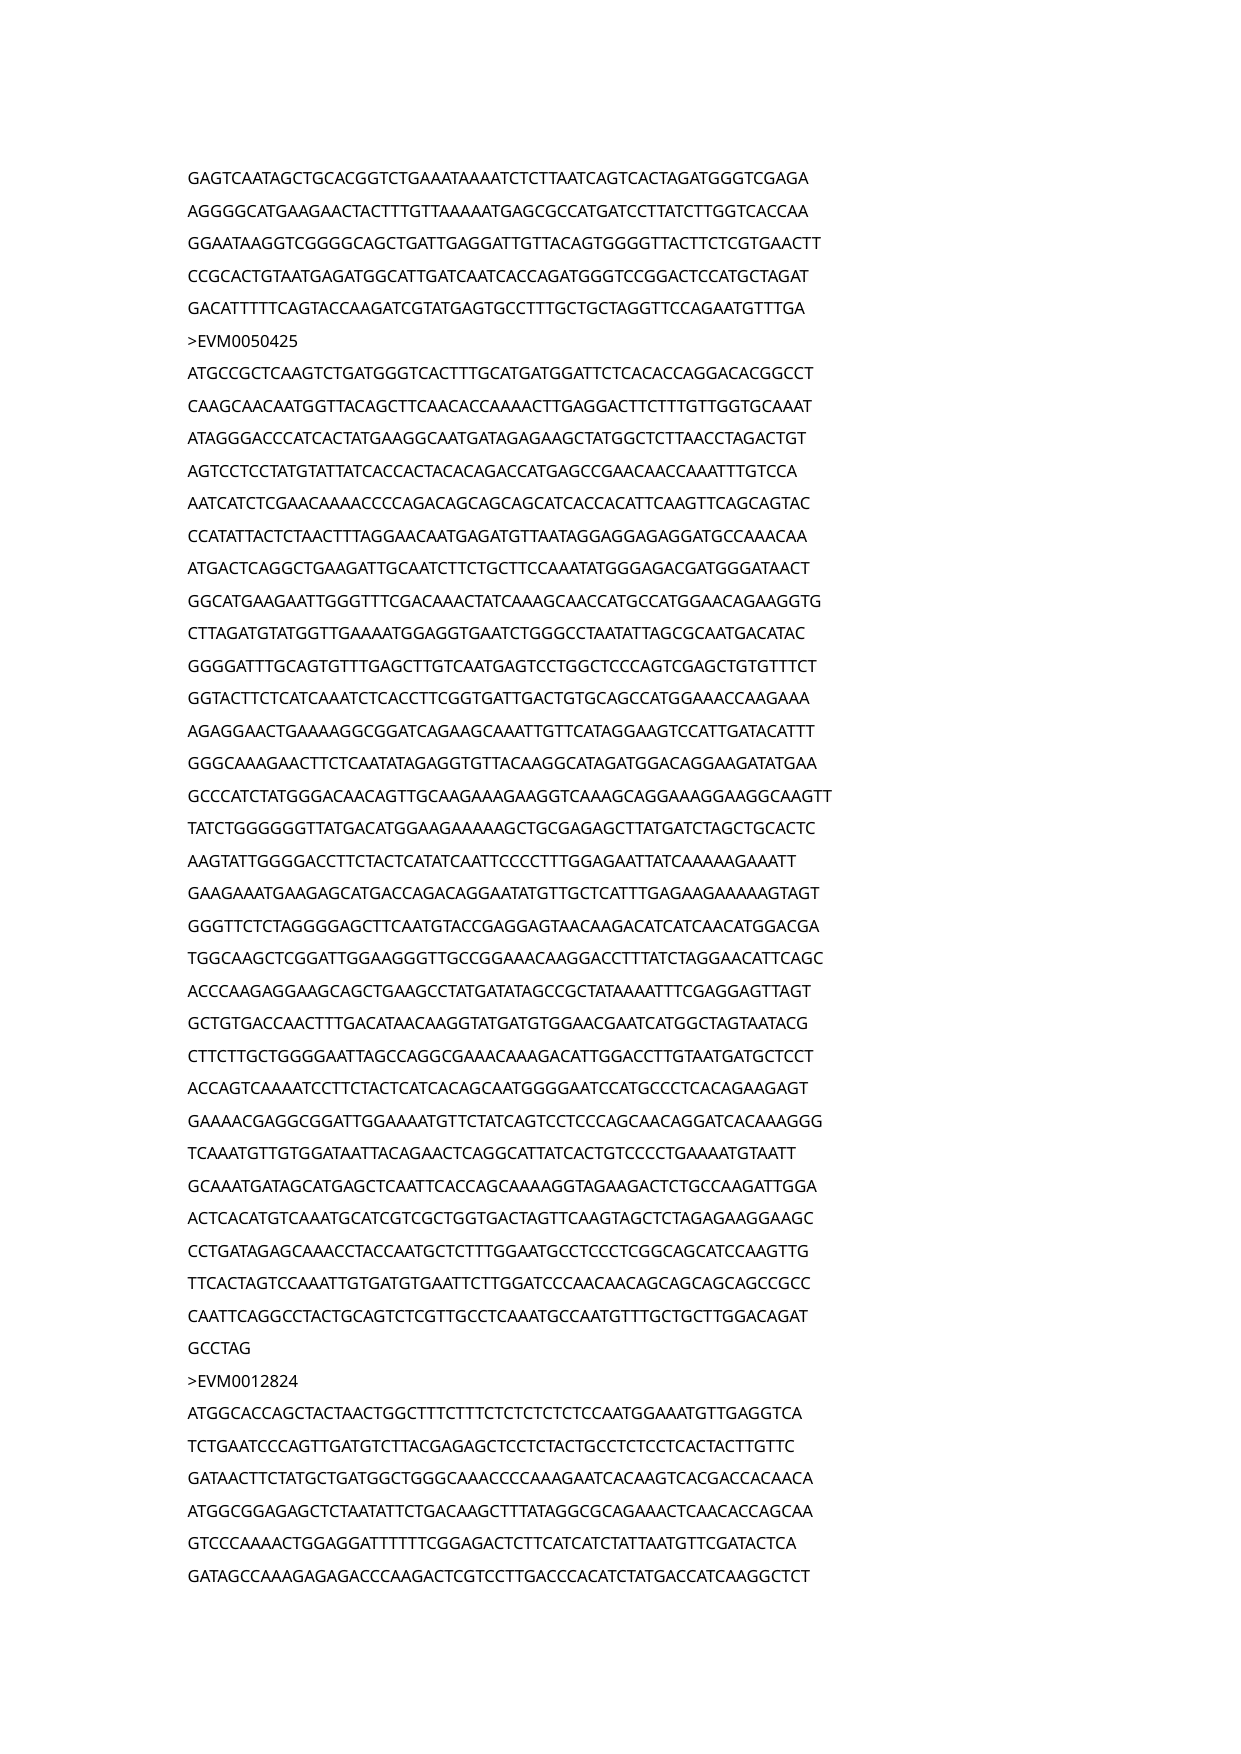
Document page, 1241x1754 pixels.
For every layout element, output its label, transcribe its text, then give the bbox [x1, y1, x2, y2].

text ACCCAAGAGGAAGCAGCTGAAGCCTATGATATAGCCGCTATAAAATTTCGAGGAGTTAGT [187, 974, 1053, 1007]
text ATGGCACCAGCTACTAACTGGCTTTCTTTCTCTCTCTCTCCAATGGAAATGTTGAGGTCA [187, 1397, 1053, 1429]
text ATGGCGGAGAGCTCTAATATTCTGACAAGCTTTATAGGCGCAGAAACTCAACACCAGCAA [187, 1494, 1053, 1527]
text TCAAATGTTGTGGATAATTACAGAACTCAGGCATTATCACTGTCCCCTGAAAATGTAATT [187, 1137, 1053, 1169]
text ATAGGGACCCATCACTATGAAGGCAATGATAGAGAAGCTATGGCTCTTAACCTAGACTGT [187, 422, 1053, 454]
text CTTAGATGTATGGTTGAAAATGGAGGTGAATCTGGGCCTAATATTAGCGCAATGACATAC [187, 617, 1053, 649]
text TATCTGGGGGGTTATGACATGGAAGAAAAAGCTGCGAGAGCTTATGATCTAGCTGCACTC [187, 812, 1053, 844]
text ATGCCGCTCAAGTCTGATGGGTCACTTTGCATGATGGATTCTCACACCAGGACACGGCCT [187, 357, 1053, 389]
text GAAAACGAGGCGGATTGGAAAATGTTCTATCAGTCCTCCCAGCAACAGGATCACAAAGGG [187, 1104, 1053, 1137]
text ATGACTCAGGCTGAAGATTGCAATCTTCTGCTTCCAAATATGGGAGACGATGGGATAACT [187, 552, 1053, 584]
text GAAGAAATGAAGAGCATGACCAGACAGGAATATGTTGCTCATTTGAGAAGAAAAAGTAGT [187, 877, 1053, 909]
text ACTCACATGTCAAATGCATCGTCGCTGGTGACTAGTTCAAGTAGCTCTAGAGAAGGAAGC [187, 1202, 1053, 1234]
text ACCAGTCAAAATCCTTCTACTCATCACAGCAATGGGGAATCCATGCCCTCACAGAAGAGT [187, 1072, 1053, 1104]
text GATAGCCAAAGAGAGACCCAAGACTCGTCCTTGACCCACATCTATGACCATCAAGGCTCT [187, 1559, 1053, 1592]
text GCCTAG [187, 1332, 1053, 1364]
text GGGGATTTGCAGTGTTTGAGCTTGTCAATGAGTCCTGGCTCCCAGTCGAGCTGTGTTTCT [187, 649, 1053, 682]
text GTCCCAAAACTGGAGGATTTTTTCGGAGACTCTTCATCATCTATTAATGTTCGATACTCA [187, 1527, 1053, 1559]
text >EVM0050425 [187, 324, 1053, 357]
text GGTACTTCTCATCAAATCTCACCTTCGGTGATTGACTGTGCAGCCATGGAAACCAAGAAA [187, 682, 1053, 714]
text AGGGGCATGAAGAACTACTTTGTTAAAAATGAGCGCCATGATCCTTATCTTGGTCACCAA [187, 194, 1053, 227]
text CAAGCAACAATGGTTACAGCTTCAACACCAAAACTTGAGGACTTCTTTGTTGGTGCAAAT [187, 389, 1053, 422]
text TTCACTAGTCCAAATTGTGATGTGAATTCTTGGATCCCAACAACAGCAGCAGCAGCCGCC [187, 1267, 1053, 1299]
text GGGCAAAGAACTTCTCAATATAGAGGTGTTACAAGGCATAGATGGACAGGAAGATATGAA [187, 747, 1053, 779]
text AAGTATTGGGGACCTTCTACTCATATCAATTCCCCTTTGGAGAATTATCAAAAAGAAATT [187, 844, 1053, 877]
text TGGCAAGCTCGGATTGGAAGGGTTGCCGGAAACAAGGACCTTTATCTAGGAACATTCAGC [187, 942, 1053, 974]
text GATAACTTCTATGCTGATGGCTGGGCAAACCCCAAAGAATCACAAGTCACGACCACAACA [187, 1462, 1053, 1494]
text GGCATGAAGAATTGGGTTTCGACAAACTATCAAAGCAACCATGCCATGGAACAGAAGGTG [187, 584, 1053, 617]
text CAATTCAGGCCTACTGCAGTCTCGTTGCCTCAAATGCCAATGTTTGCTGCTTGGACAGAT [187, 1299, 1053, 1332]
text GGAATAAGGTCGGGGCAGCTGATTGAGGATTGTTACAGTGGGGTTACTTCTCGTGAACTT [187, 227, 1053, 259]
text AGAGGAACTGAAAAGGCGGATCAGAAGCAAATTGTTCATAGGAAGTCCATTGATACATTT [187, 714, 1053, 747]
text CCTGATAGAGCAAACCTACCAATGCTCTTTGGAATGCCTCCCTCGGCAGCATCCAAGTTG [187, 1234, 1053, 1267]
text AATCATCTCGAACAAAACCCCAGACAGCAGCAGCATCACCACATTCAAGTTCAGCAGTAC [187, 487, 1053, 519]
text >EVM0012824 [187, 1364, 1053, 1397]
text GCAAATGATAGCATGAGCTCAATTCACCAGCAAAAGGTAGAAGACTCTGCCAAGATTGGA [187, 1169, 1053, 1202]
text GCTGTGACCAACTTTGACATAACAAGGTATGATGTGGAACGAATCATGGCTAGTAATACG [187, 1007, 1053, 1039]
text GAGTCAATAGCTGCACGGTCTGAAATAAAATCTCTTAATCAGTCACTAGATGGGTCGAGA [187, 162, 1053, 194]
text CCATATTACTCTAACTTTAGGAACAATGAGATGTTAATAGGAGGAGAGGATGCCAAACAA [187, 519, 1053, 552]
text CCGCACTGTAATGAGATGGCATTGATCAATCACCAGATGGGTCCGGACTCCATGCTAGAT [187, 259, 1053, 292]
text GCCCATCTATGGGACAACAGTTGCAAGAAAGAAGGTCAAAGCAGGAAAGGAAGGCAAGTT [187, 779, 1053, 812]
text AGTCCTCCTATGTATTATCACCACTACACAGACCATGAGCCGAACAACCAAATTTGTCCA [187, 454, 1053, 487]
text GACATTTTTCAGTACCAAGATCGTATGAGTGCCTTTGCTGCTAGGTTCCAGAATGTTTGA [187, 292, 1053, 324]
text CTTCTTGCTGGGGAATTAGCCAGGCGAAACAAAGACATTGGACCTTGTAATGATGCTCCT [187, 1039, 1053, 1072]
text TCTGAATCCCAGTTGATGTCTTACGAGAGCTCCTCTACTGCCTCTCCTCACTACTTGTTC [187, 1429, 1053, 1462]
text GGGTTCTCTAGGGGAGCTTCAATGTACCGAGGAGTAACAAGACATCATCAACATGGACGA [187, 909, 1053, 942]
